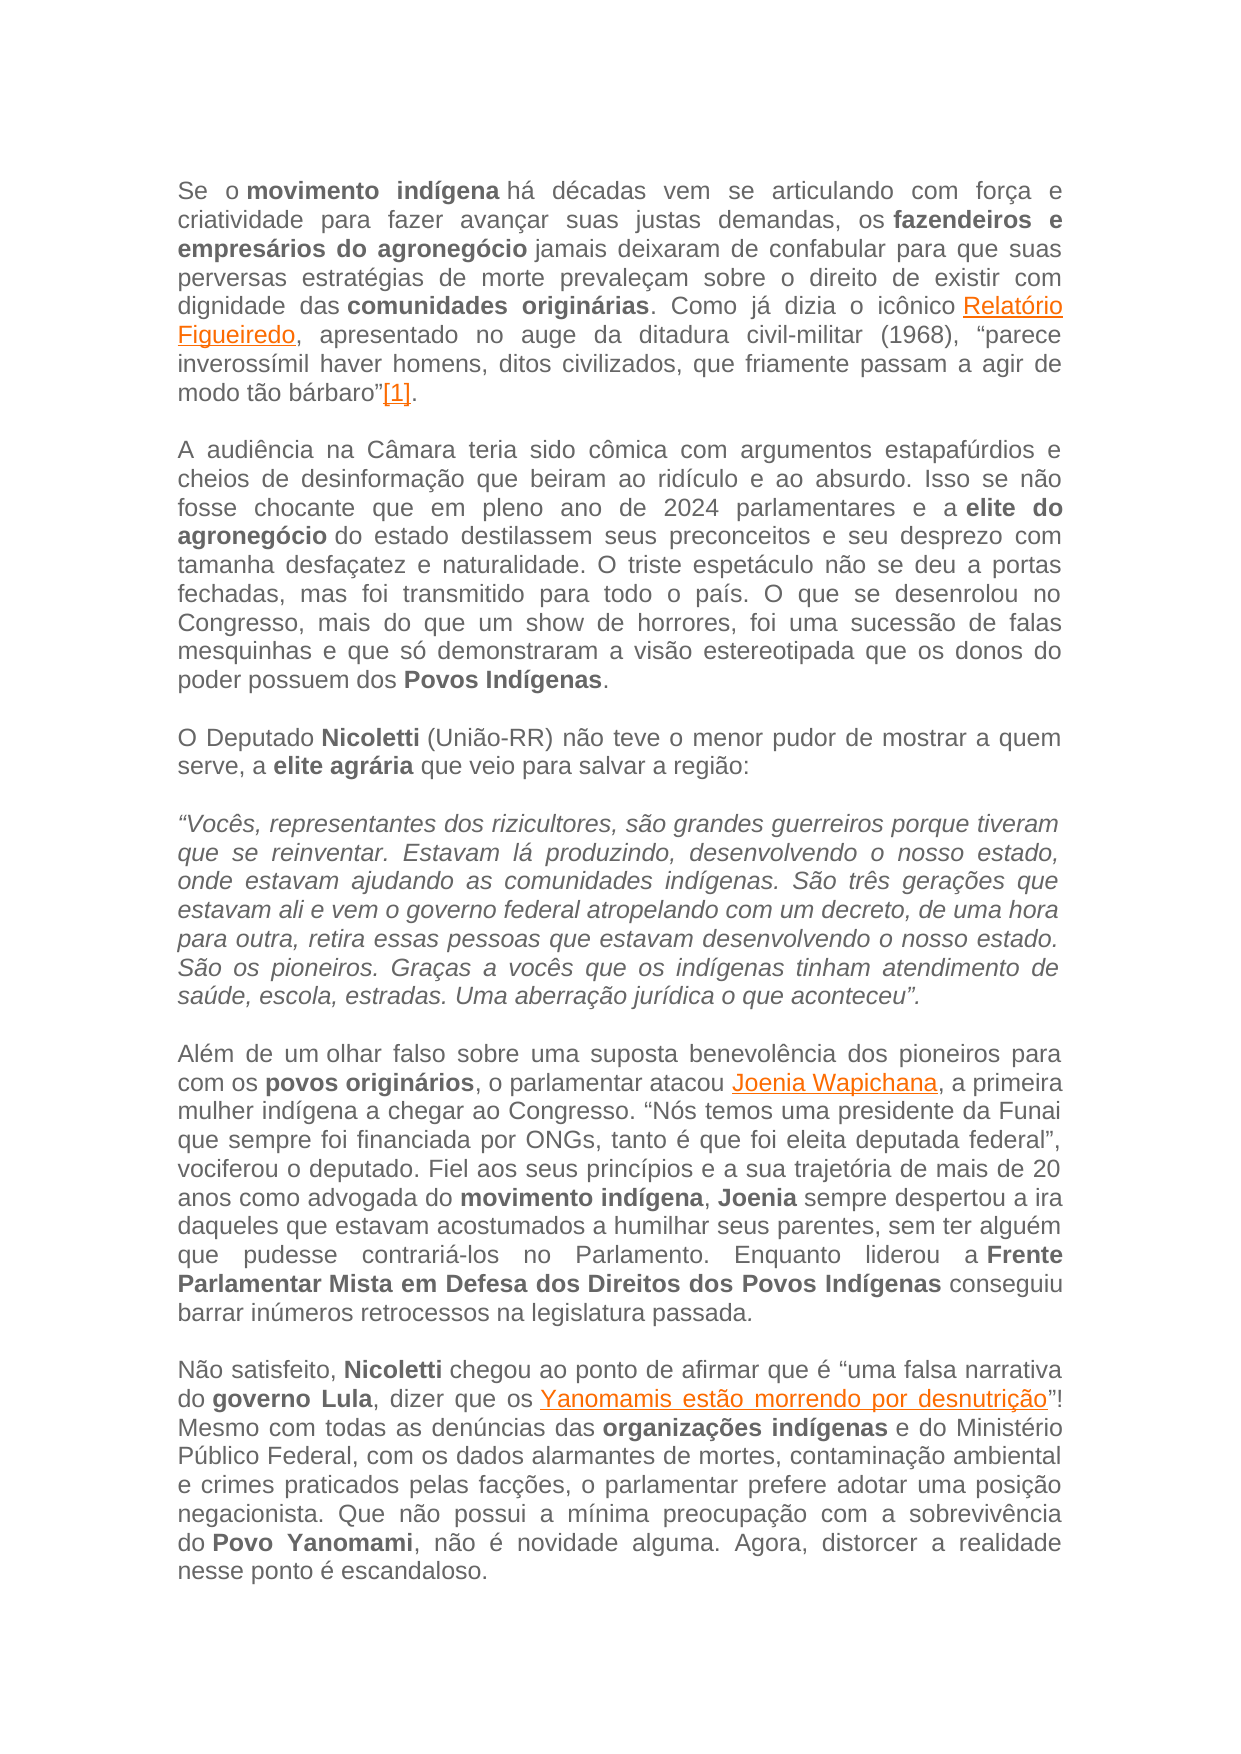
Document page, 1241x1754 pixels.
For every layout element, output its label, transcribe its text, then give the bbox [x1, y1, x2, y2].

text O Deputado Nicoletti (União-RR) não teve o menor pudor de mostrar a quem serve, a elite agrária que veio para salvar a região: [177, 723, 1063, 780]
text “Vocês, representantes dos rizicultores, são grandes guerreiros porque tiveram que se reinventar. Estavam lá produzindo, desenvolvendo o nosso estado, onde estavam ajudando as comunidades indígenas. São três gerações que estavam ali e vem o governo federal atropelando com um decreto, de uma hora para outra, retira essas pessoas que estavam desenvolvendo o nosso estado. São os pioneiros. Graças a vocês que os indígenas tinham atendimento de saúde, escola, estradas. Uma aberração jurídica o que aconteceu”. [177, 809, 1063, 1010]
text Além de um olhar falso sobre uma suposta benevolência dos pioneiros para com os povos originários, o parlamentar atacou Joenia Wapichana, a primeira mulher indígena a chegar ao Congresso. “Nós temos uma presidente da Funai que sempre foi financiada por ONGs, tanto é que foi eleita deputada federal”, vociferou o deputado. Fiel aos seus princípios e a sua trajetória de mais de 20 anos como advogada do movimento indígena, Joenia sempre despertou a ira daqueles que estavam acostumados a humilhar seus parentes, sem ter alguém que pudesse contrariá-los no Parlamento. Enquanto liderou a Frente Parlamentar Mista em Defesa dos Direitos dos Povos Indígenas conseguiu barrar inúmeros retrocessos na legislatura passada. [177, 1039, 1063, 1326]
text Não satisfeito, Nicoletti chegou ao ponto de afirmar que é “uma falsa narrativa do governo Lula, dizer que os Yanomamis estão morrendo por desnutrição”! Mesmo com todas as denúncias das organizações indígenas e do Ministério Público Federal, com os dados alarmantes de mortes, contaminação ambiental e crimes praticados pelas facções, o parlamentar prefere adotar uma posição negacionista. Que não possui a mínima preocupação com a sobrevivência do Povo Yanomami, não é novidade alguma. Agora, distorcer a realidade nesse ponto é escandaloso. [177, 1355, 1063, 1585]
text Se o movimento indígena há décadas vem se articulando com força e criatividade para fazer avançar suas justas demandas, os fazendeiros e empresários do agronegócio jamais deixaram de confabular para que suas perversas estratégias de morte prevaleçam sobre o direito de existir com dignidade das comunidades originárias. Como já dizia o icônico Relatório Figueiredo, apresentado no auge da ditadura civil-militar (1968), “parece inverossímil haver homens, ditos civilizados, que friamente passam a agir de modo tão bárbaro”[1]. [177, 176, 1063, 406]
text A audiência na Câmara teria sido cômica com argumentos estapafúrdios e cheios de desinformação que beiram ao ridículo e ao absurdo. Isso se não fosse chocante que em pleno ano de 2024 parlamentares e a elite do agronegócio do estado destilassem seus preconceitos e seu desprezo com tamanha desfaçatez e naturalidade. O triste espetáculo não se deu a portas fechadas, mas foi transmitido para todo o país. O que se desenrolou no Congresso, mais do que um show de horrores, foi uma sucessão de falas mesquinhas e que só demonstraram a visão estereotipada que os donos do poder possuem dos Povos Indígenas. [177, 435, 1063, 694]
